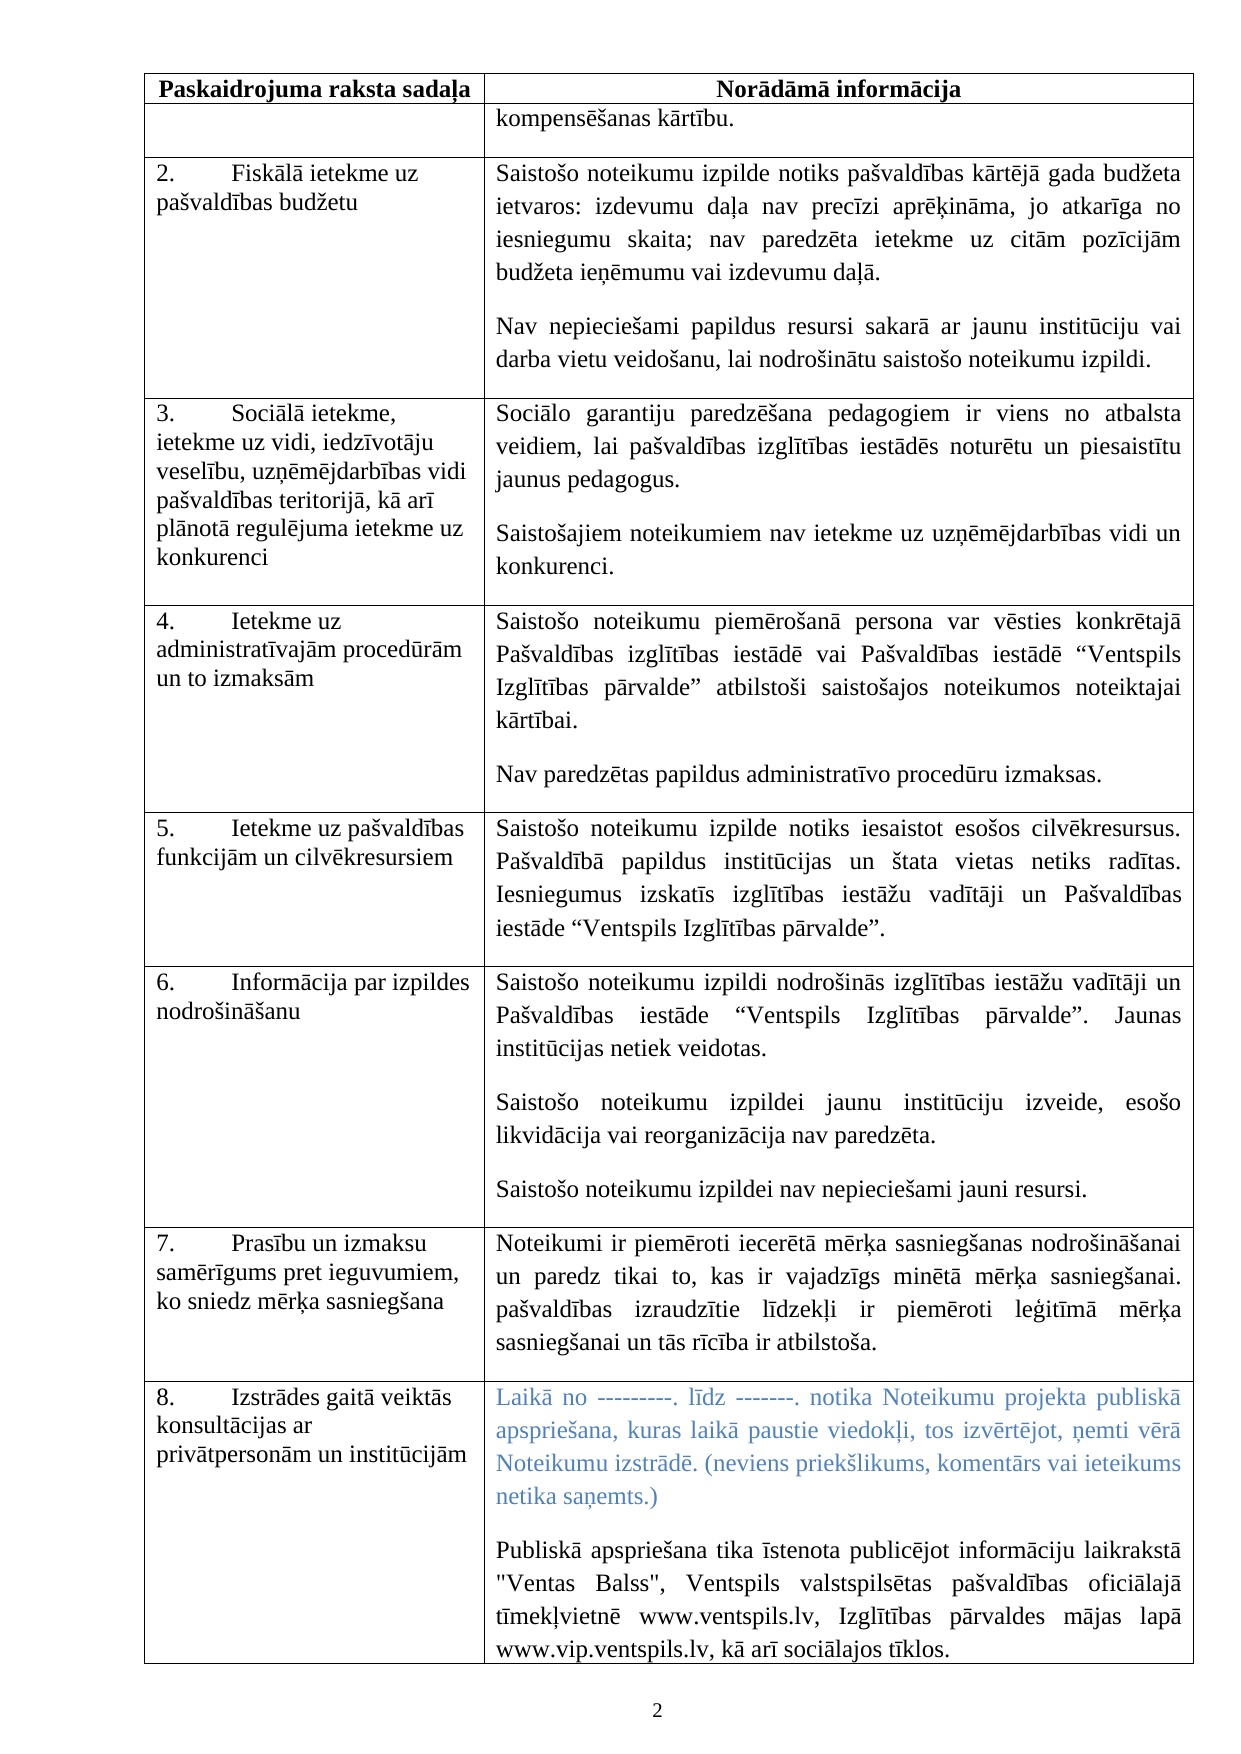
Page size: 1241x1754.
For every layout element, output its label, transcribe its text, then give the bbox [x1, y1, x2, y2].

table_cell Saistošo noteikumu izpildi nodrošinās izglītības iestāžu vadītāji un Pašvaldības iestāde “Ventspils Izglītības pārvalde”. Jaunas institūcijas netiek veidotas. Saistošo noteikumu izpildei jaunu institūciju izveide, esošo likvidācija vai reorganizācija nav paredzēta. Saistošo noteikumu izpildei nav nepieciešami jauni resursi. [485, 967, 1193, 1227]
table_cell Noteikumi ir piemēroti iecerētā mērķa sasniegšanas nodrošināšanai un paredz tikai to, kas ir vajadzīgs minētā mērķa sasniegšanai. pašvaldības izraudzītie līdzekļi ir piemēroti leģitīmā mērķa sasniegšanai un tās rīcība ir atbilstoša. [485, 1228, 1193, 1381]
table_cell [485, 1382, 1193, 1663]
table_header Paskaidrojuma raksta sadaļa [145, 74, 484, 102]
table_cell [145, 104, 484, 157]
table_cell 2. Fiskālā ietekme uz pašvaldības budžetu [145, 158, 484, 397]
table_cell 4. Ietekme uz administratīvajām procedūrām un to izmaksām [145, 606, 484, 812]
table_cell Saistošo noteikumu izpilde notiks pašvaldības kārtējā gada budžeta ietvaros: izdevumu daļa nav precīzi aprēķināma, jo atkarīga no iesniegumu skaita; nav paredzēta ietekme uz citām pozīcijām budžeta ieņēmumu vai izdevumu daļā. Nav nepieciešami papildus resursi sakarā ar jaunu institūciju vai darba vietu veidošanu, lai nodrošinātu saistošo noteikumu izpildi. [485, 158, 1193, 397]
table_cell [485, 104, 1193, 157]
table_cell Sociālo garantiju paredzēšana pedagogiem ir viens no atbalsta veidiem, lai pašvaldības izglītības iestādēs noturētu un piesaistītu jaunus pedagogus. Saistošajiem noteikumiem nav ietekme uz uzņēmējdarbības vidi un konkurenci. [485, 399, 1193, 605]
table_cell 3. Sociālā ietekme, ietekme uz vidi, iedzīvotāju veselību, uzņēmējdarbības vidi pašvaldības teritorijā, kā arī plānotā regulējuma ietekme uz konkurenci [145, 399, 484, 605]
table_cell Saistošo noteikumu piemērošanā persona var vēsties konkrētajā Pašvaldības izglītības iestādē vai Pašvaldības iestādē “Ventspils Izglītības pārvalde” atbilstoši saistošajos noteikumos noteiktajai kārtībai. Nav paredzētas papildus administratīvo procedūru izmaksas. [485, 606, 1193, 812]
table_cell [145, 1382, 484, 1663]
table_cell 6. Informācija par izpildes nodrošināšanu [145, 967, 484, 1227]
table_cell 5. Ietekme uz pašvaldības funkcijām un cilvēkresursiem [145, 813, 484, 966]
table_cell 7. Prasību un izmaksu samērīgums pret ieguvumiem, ko sniedz mērķa sasniegšana [145, 1228, 484, 1381]
table_header Norādāmā informācija [485, 74, 1193, 102]
table_cell Saistošo noteikumu izpilde notiks iesaistot esošos cilvēkresursus. Pašvaldībā papildus institūcijas un štata vietas netiks radītas. Iesniegumus izskatīs izglītības iestāžu vadītāji un Pašvaldības iestāde “Ventspils Izglītības pārvalde”. [485, 813, 1193, 966]
